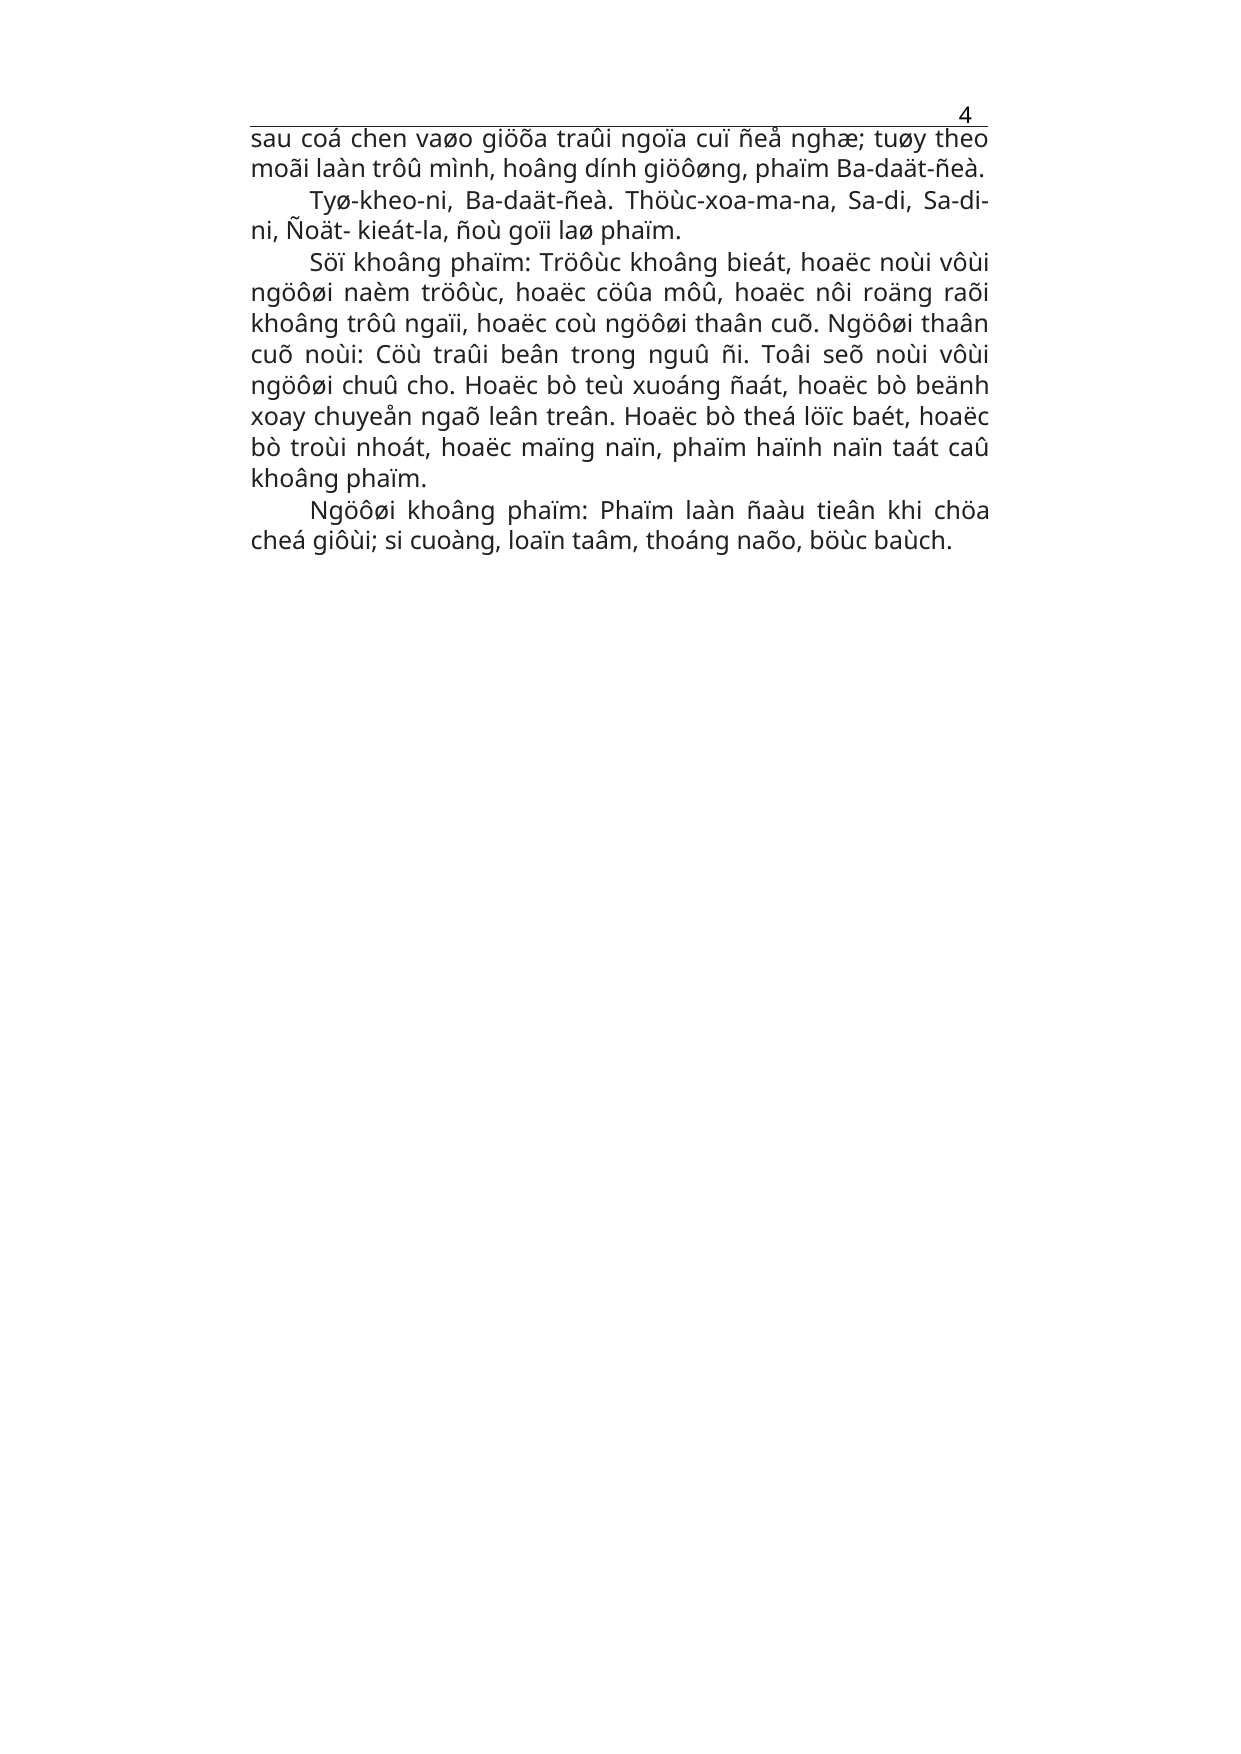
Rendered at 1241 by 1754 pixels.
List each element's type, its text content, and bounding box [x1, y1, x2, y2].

text Tyø-kheo-ni, Ba-daät-ñeà. Thöùc-xoa-ma-na, Sa-di, Sa-di-ni, Ñoät- kieát-la, ñoù goïi laø phaïm. [250, 185, 990, 247]
text Ngöôøi khoâng phaïm: Phaïm laàn ñaàu tieân khi chöa cheá giôùi; si cuoàng, loaïn taâm, thoáng naõo, böùc baùch. [250, 495, 990, 557]
text Söï khoâng phaïm: Tröôùc khoâng bieát, hoaëc noùi vôùi ngöôøi naèm tröôùc, hoaëc cöûa môû, hoaëc nôi roäng raõi khoâng trôû ngaïi, hoaëc coù ngöôøi thaân cuõ. Ngöôøi thaân cuõ noùi: Cöù traûi beân trong nguû ñi. Toâi seõ noùi vôùi ngöôøi chuû cho. Hoaëc bò teù xuoáng ñaát, hoaëc bò beänh xoay chuyeån ngaõ leân treân. Hoaëc bò theá löïc baét, hoaëc bò troùi nhoát, hoaëc maïng naïn, phaïm haïnh naïn taát caû khoâng phaïm. [250, 247, 990, 495]
text sau coá chen vaøo giöõa traûi ngoïa cuï ñeå nghæ; tuøy theo moãi laàn trôû mình, hoâng dính giöôøng, phaïm Ba-daät-ñeà. [250, 123, 990, 185]
